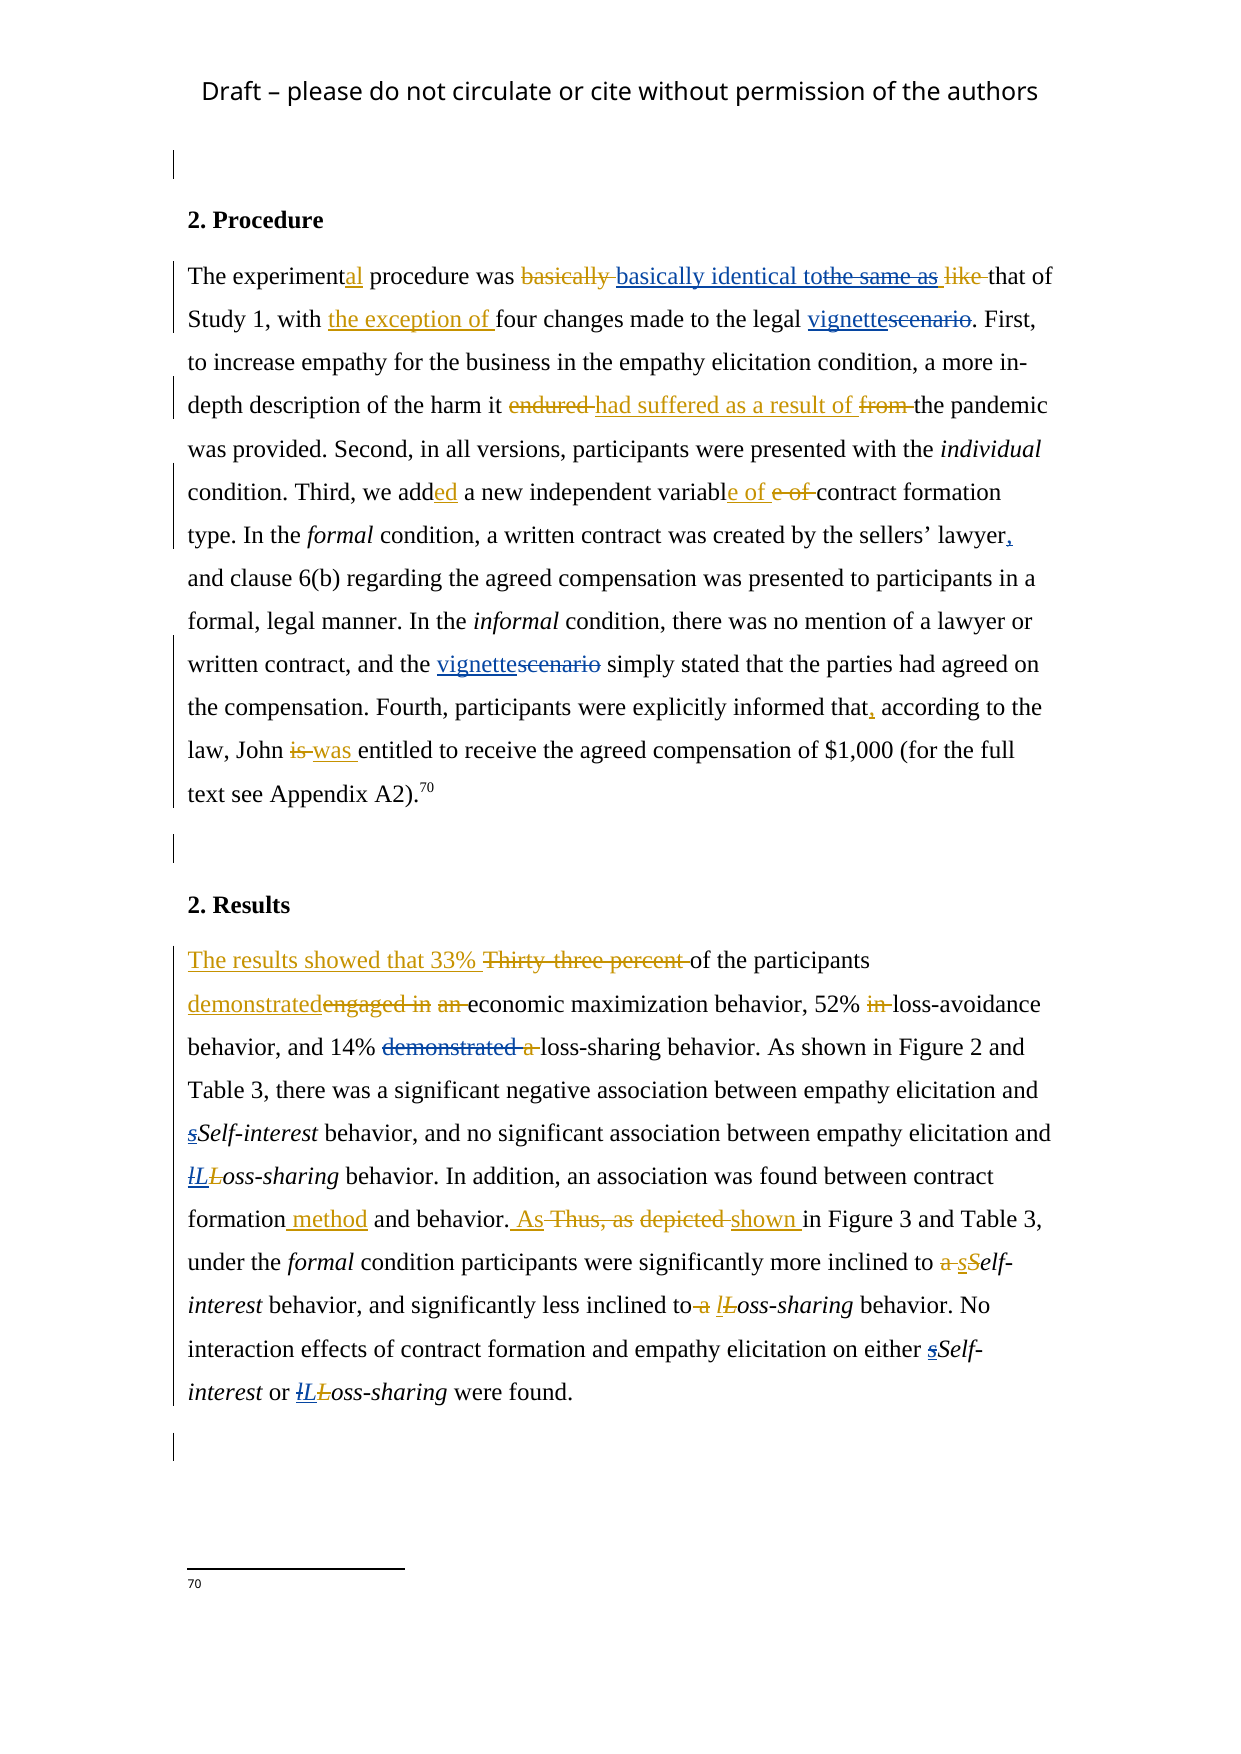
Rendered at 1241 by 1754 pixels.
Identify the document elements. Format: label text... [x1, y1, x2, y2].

text 2. Results [187, 890, 1053, 919]
text 2. Procedure [187, 206, 1053, 234]
text The experiment procedure was that of Study 1, with four changes made to the legal . First, to increase empathy for the business in the empathy elicitation condition, a more in-depth description of the harm it the pandemic was provided. Second, in all versions, participants were presented with the individual condition. Third, we add a new independent variablcontract formation type. In the formal condition, a written contract was created by the sellers’ lawyer and clause 6(b) regarding the agreed compensation was presented to participants in a formal, legal manner. In the informal condition, there was no mention of a lawyer or written contract, and the simply stated that the parties had agreed on the compensation. Fourth, participants were explicitly informed that according to the law, John entitled to receive the agreed compensation of $1,000 (for the full text see Appendix A2). [187, 261, 1053, 807]
text of the participants economic maximization behavior, 52% loss-avoidance behavior, and 14% loss-sharing behavior. As shown in Figure 2 and Table 3, there was a significant negative association between empathy elicitation and Self-interest behavior, and no significant association between empathy elicitation and oss-sharing behavior. In addition, an association was found between contract formation and behavior. in Figure 3 and Table 3, under the formal condition participants were significantly more inclined to elf-interest behavior, and significantly less inclined to oss-sharing behavior. No interaction effects of contract formation and empathy elicitation on either Self-interest or oss-sharing were found. [187, 946, 1053, 1406]
